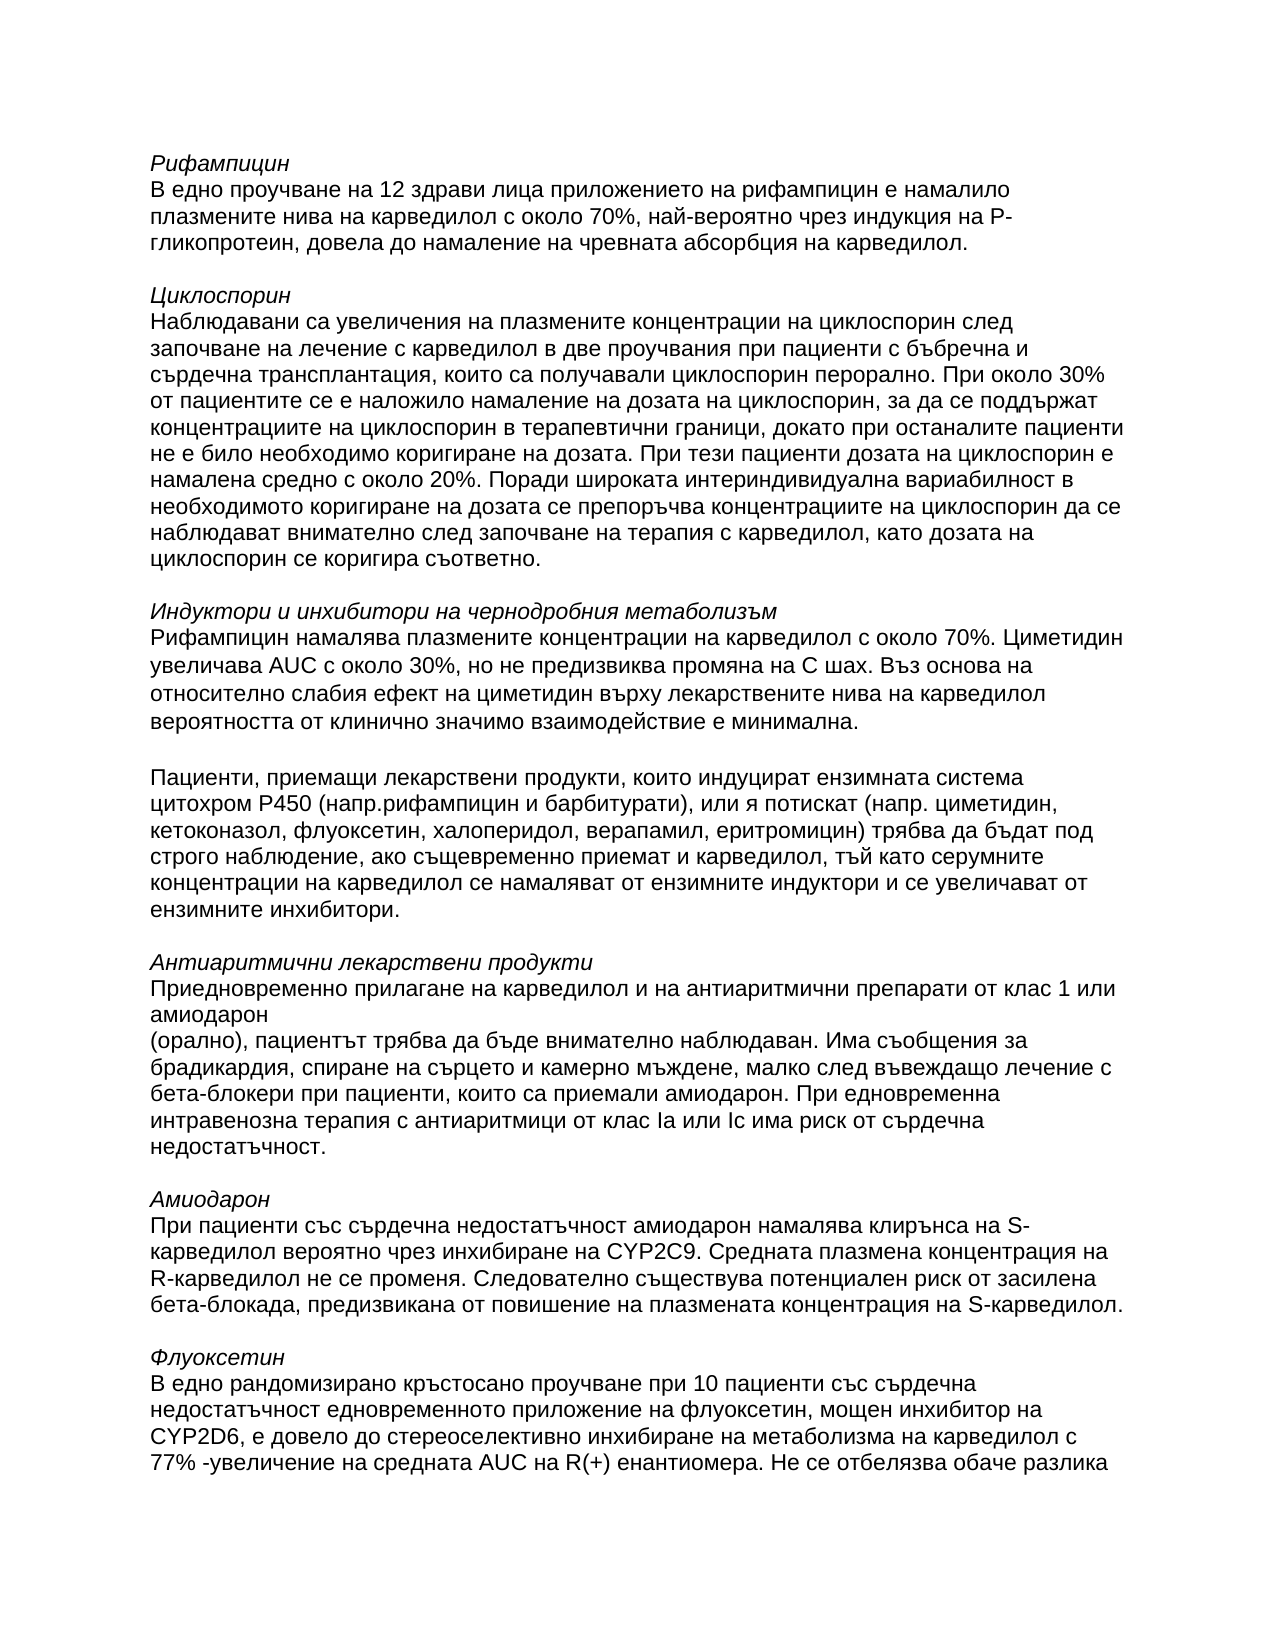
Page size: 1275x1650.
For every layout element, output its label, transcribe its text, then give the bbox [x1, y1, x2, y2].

text Рифампицин намалява плазмените концентрации на карведилол с около 70%. Циметидин увеличава AUC с около 30%, но не предизвиква промяна на С шах. Въз основа на относително слабия ефект на циметидин върху лекарствените нива на карведилол вероятността от клинично значимо взаимодействие е минимална. [150, 624, 1125, 734]
text Пациенти, приемащи лекарствени продукти, които индуцират ензимната система цитохром Р450 (напр.рифампицин и барбитурати), или я потискат (напр. циметидин, кетоконазол, флуоксетин, халоперидол, верапамил, еритромицин) трябва да бъдат под строго наблюдение, ако същевременно приемат и карведилол, тъй като серумните концентрации на карведилол се намаляват от ензимните индуктори и се увеличават от ензимните инхибитори. [150, 764, 1125, 922]
text В едно проучване на 12 здрави лица приложението на рифампицин е намалило плазмените нива на карведилол с около 70%, най-вероятно чрез индукция на Р-гликопротеин, довела до намаление на чревната абсорбция на карведилол. [150, 176, 1125, 255]
text Антиаритмични лекарствени продукти [150, 948, 1125, 975]
text Индуктори и инхибитори на чернодробния метаболизъм [150, 598, 1125, 624]
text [150, 1370, 1125, 1476]
text (орално), пациентът трябва да бъде внимателно наблюдаван. Има съобщения за брадикардия, спиране на сърцето и камерно мъждене, малко след въвеждащо лечение с бета-блокери при пациенти, които са приемали амиодарон. При едновременна интравенозна терапия с антиаритмици от клас Iа или Iс има риск от сърдечна недостатъчност. [150, 1027, 1125, 1159]
text Рифампицин [150, 150, 1125, 176]
text Приедновременно прилагане на карведилол и на антиаритмични препарати от клас 1 или амиодарон [150, 975, 1125, 1027]
text Амиодарон [150, 1186, 1125, 1212]
text Флуоксетин [150, 1344, 1125, 1370]
text Циклоспорин [150, 282, 1125, 308]
text Наблюдавани са увеличения на плазмените концентрации на циклоспорин след започване на лечение с карведилол в две проучвания при пациенти с бъбречна и сърдечна трансплантация, които са получавали циклоспорин перорално. При около 30% от пациентите се е наложило намаление на дозата на циклоспорин, за да се поддържат концентрациите на циклоспорин в терапевтични граници, докато при останалите пациенти не е било необходимо коригиране на дозата. При тези пациенти дозата на циклоспорин е намалена средно с около 20%. Поради широката интериндивидуална вариабилност в необходимото коригиране на дозата се препоръчва концентрациите на циклоспорин да се наблюдават внимателно след започване на терапия с карведилол, като дозата на циклоспорин се коригира съответно. [150, 308, 1125, 572]
text При пациенти със сърдечна недостатъчност амиодарон намалява клирънса на S- карведилол вероятно чрез инхибиране на CYP2C9. Средната плазмена концентрация на R-карведилол не се променя. Следователно съществува потенциален риск от засилена бета-блокада, предизвикана от повишение на плазмената концентрация на S-карведилол. [150, 1212, 1125, 1317]
